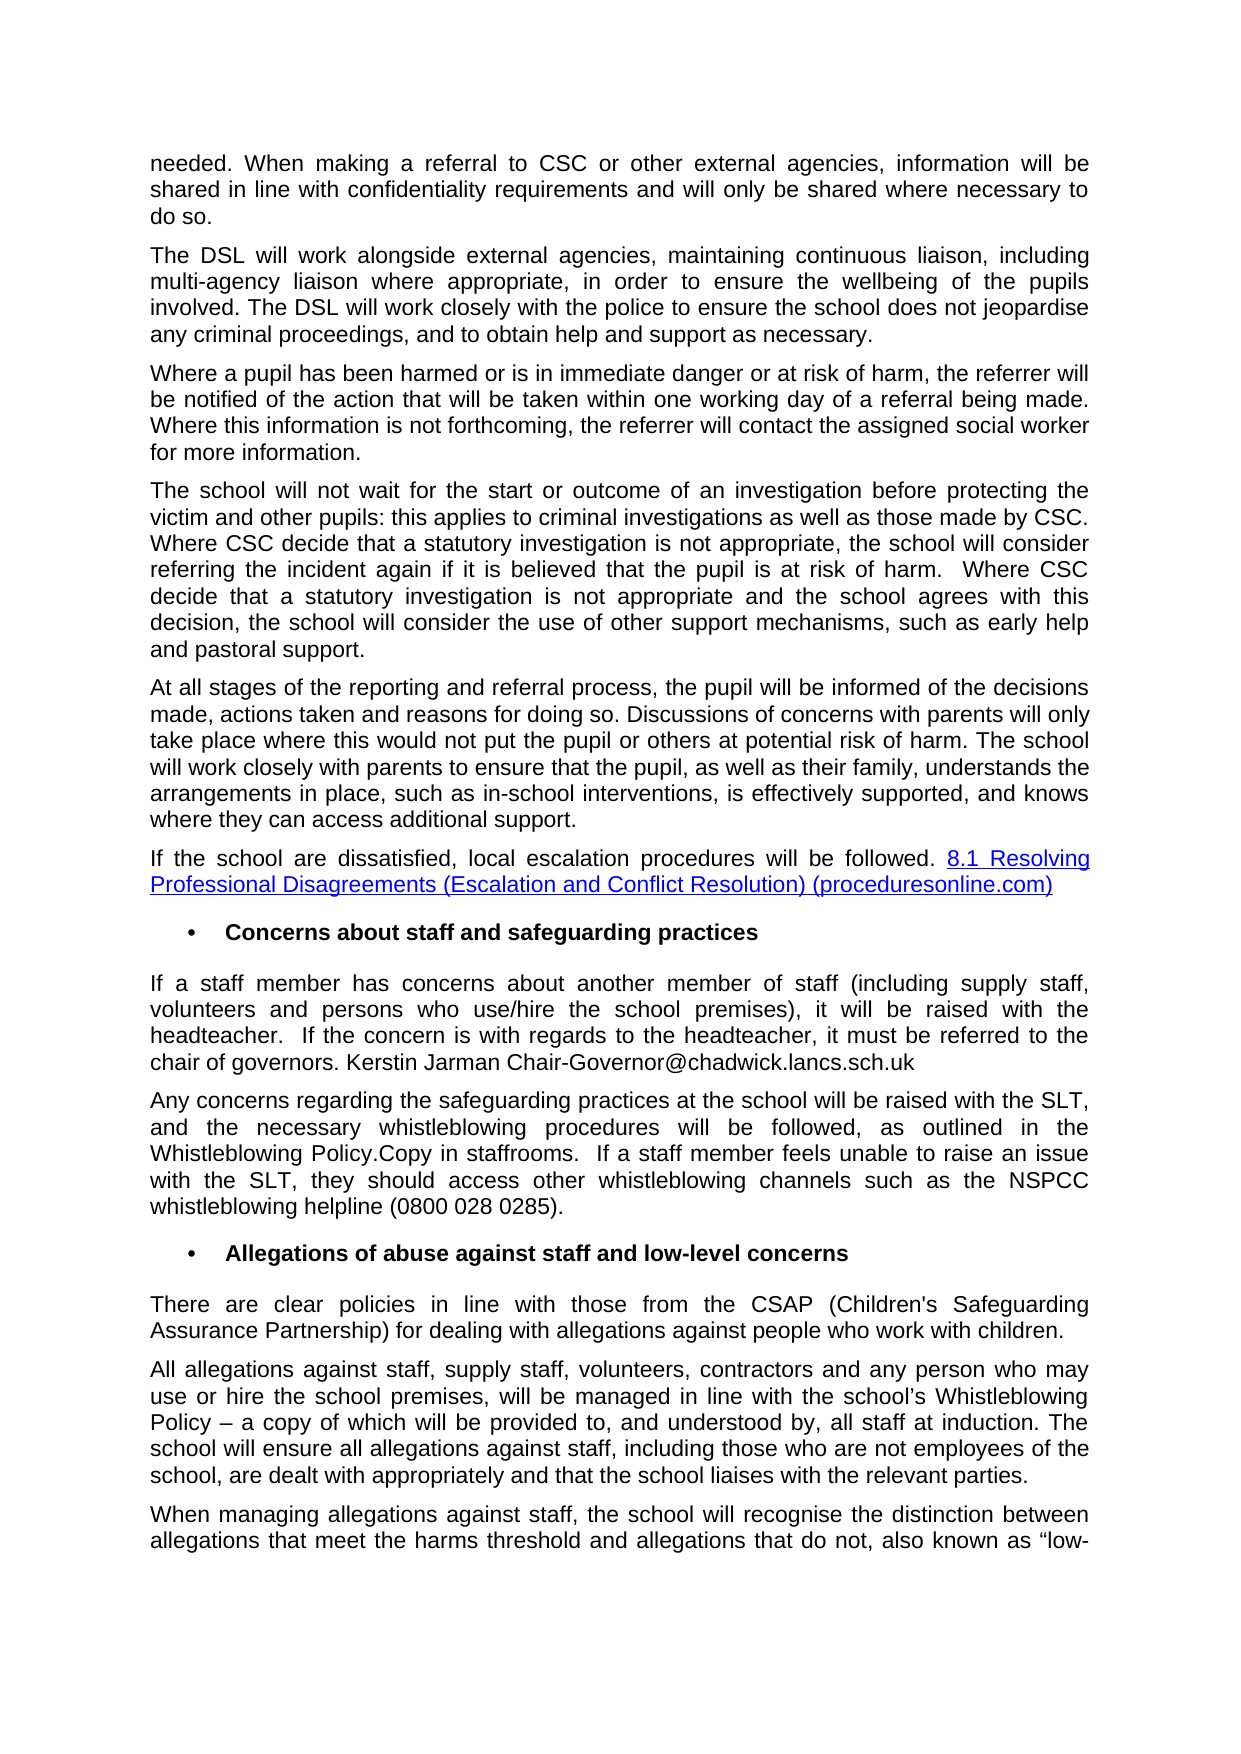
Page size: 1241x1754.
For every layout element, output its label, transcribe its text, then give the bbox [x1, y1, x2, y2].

list Allegations of abuse against staff and low-level concerns [187, 1240, 1090, 1266]
text At all stages of the reporting and referral process, the pupil will be informed of the decisions made, actions taken and reasons for doing so. Discussions of concerns with parents will only take place where this would not put the pupil or others at potential risk of harm. The school will work closely with parents to ensure that the pupil, as well as their family, understands the arrangements in place, such as in-school interventions, is effectively supported, and knows where they can access additional support. [150, 674, 1090, 832]
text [150, 1501, 1090, 1553]
text If the school are dissatisfied, local escalation procedures will be followed. 8.1 Resolving Professional Disagreements (Escalation and Conflict Resolution) (proceduresonline.com) [150, 845, 1090, 898]
text The DSL will work alongside external agencies, maintaining continuous liaison, including multi-agency liaison where appropriate, in order to ensure the wellbeing of the pupils involved. The DSL will work closely with the police to ensure the school does not jeopardise any criminal proceedings, and to obtain help and support as necessary. [150, 242, 1090, 347]
text The school will not wait for the start or outcome of an investigation before protecting the victim and other pupils: this applies to criminal investigations as well as those made by CSC. Where CSC decide that a statutory investigation is not appropriate, the school will consider referring the incident again if it is believed that the pupil is at risk of harm. Where CSC decide that a statutory investigation is not appropriate and the school agrees with this decision, the school will consider the use of other support mechanisms, such as early help and pastoral support. [150, 477, 1090, 662]
text If a staff member has concerns about another member of staff (including supply staff, volunteers and persons who use/hire the school premises), it will be raised with the headteacher. If the concern is with regards to the headteacher, it must be referred to the chair of governors. Kerstin Jarman Chair-Governor@chadwick.lancs.sch.uk [150, 969, 1090, 1075]
text Where a pupil has been harmed or is in immediate danger or at risk of harm, the referrer will be notified of the action that will be taken within one working day of a referral being made. Where this information is not forthcoming, the referrer will contact the assigned social worker for more information. [150, 359, 1090, 465]
list Concerns about staff and safeguarding practices [187, 918, 1090, 945]
text There are clear policies in line with those from the CSAP (Children's Safeguarding Assurance Partnership) for dealing with allegations against people who work with children. [150, 1291, 1090, 1344]
text Any concerns regarding the safeguarding practices at the school will be raised with the SLT, and the necessary whistleblowing procedures will be followed, as outlined in the Whistleblowing Policy.Copy in staffrooms. If a staff member feels unable to raise an issue with the SLT, they should access other whistleblowing channels such as the NSPCC whistleblowing helpline (0800 028 0285). [150, 1087, 1090, 1219]
text All allegations against staff, supply staff, volunteers, contractors and any person who may use or hire the school premises, will be managed in line with the school’s Whistleblowing Policy – a copy of which will be provided to, and understood by, all staff at induction. The school will ensure all allegations against staff, including those who are not employees of the school, are dealt with appropriately and that the school liaises with the relevant parties. [150, 1356, 1090, 1488]
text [150, 150, 1090, 229]
